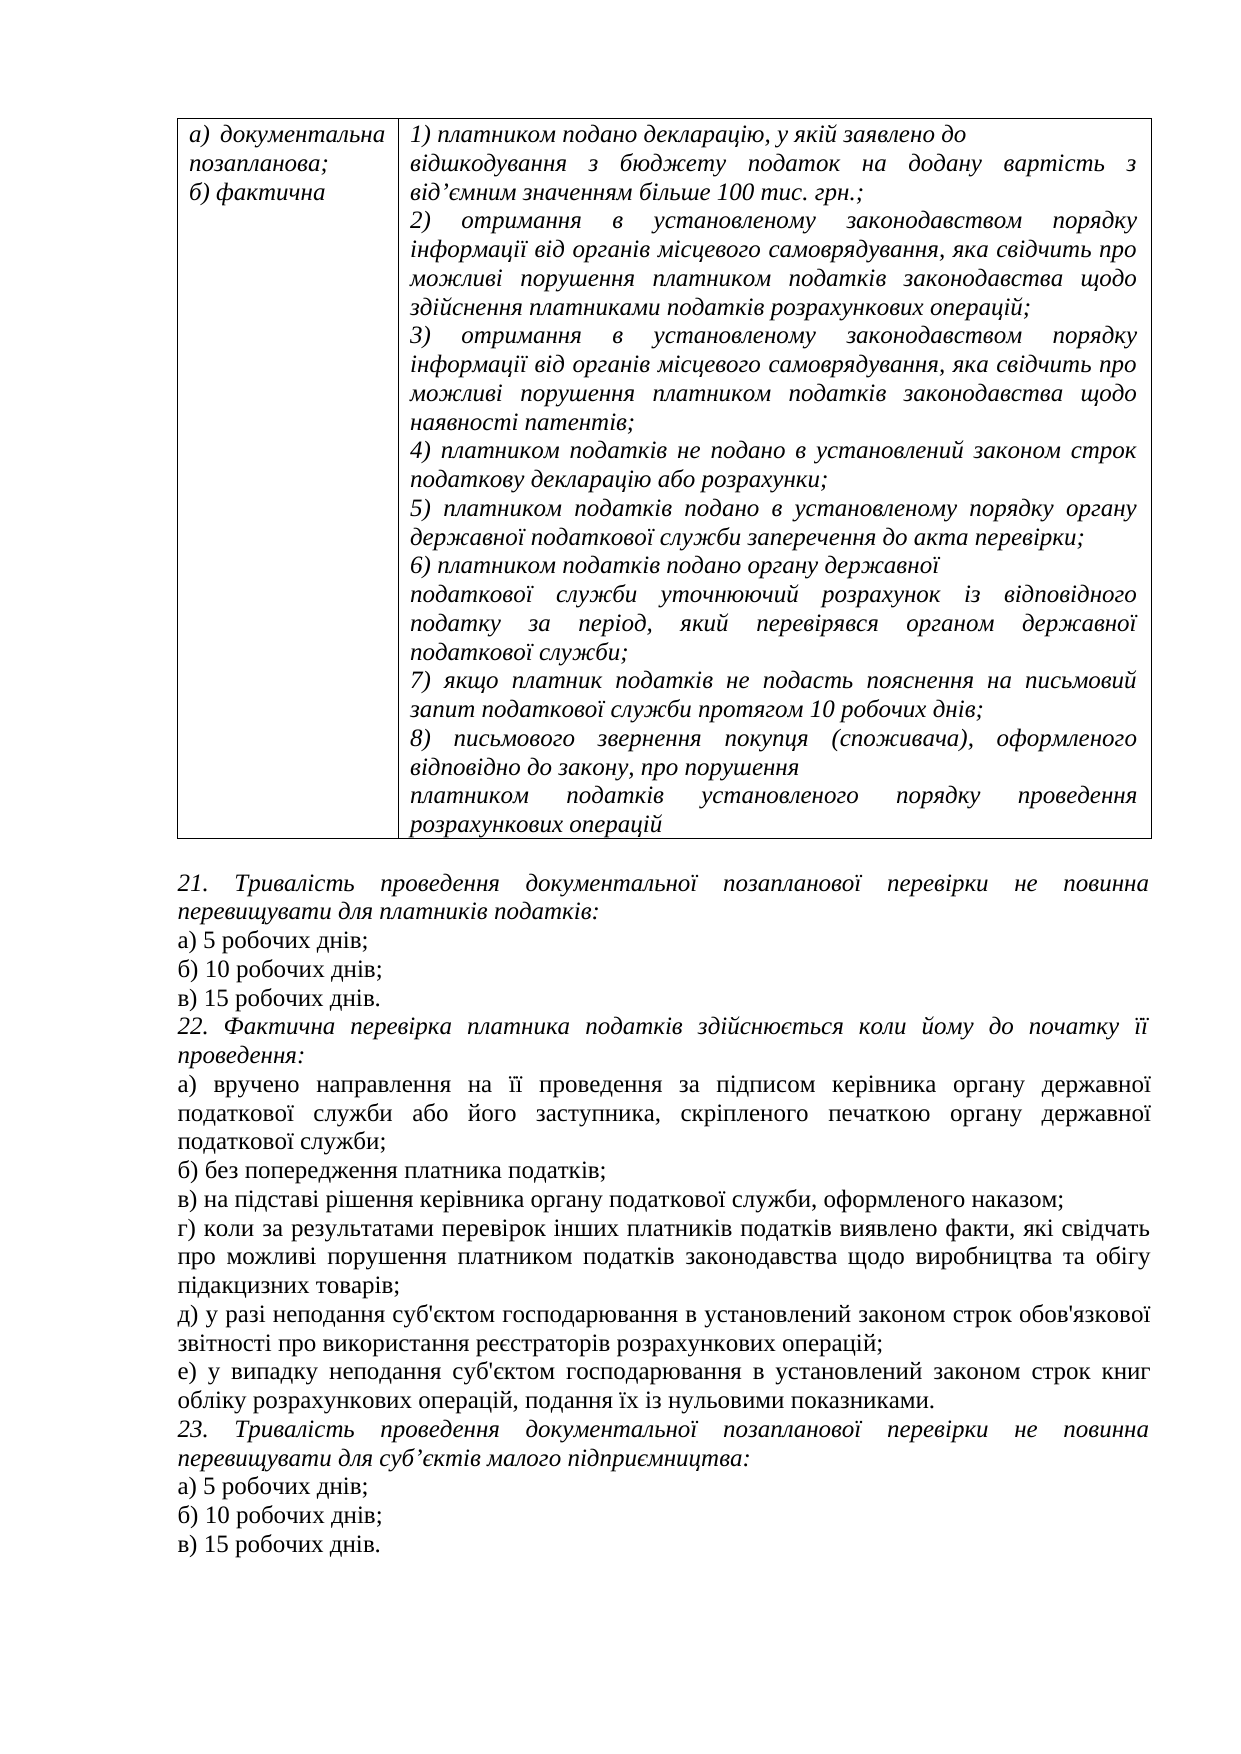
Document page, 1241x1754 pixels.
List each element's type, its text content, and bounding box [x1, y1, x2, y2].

text а) 5 робочих днів; [177, 1471, 1152, 1500]
text а) вручено направлення на її проведення за підписом керівника органу державної податкової служби або його заступника, скріпленого печаткою органу державної податкової служби; [177, 1069, 1152, 1155]
text 21. Тривалість проведення документальної позапланової перевірки не повинна перевищувати для платників податків: [177, 868, 1152, 925]
text б) 10 робочих днів; [177, 1500, 1152, 1529]
text в) на підставі рішення керівника органу податкової служби, оформленого наказом; [177, 1184, 1152, 1213]
text 23. Тривалість проведення документальної позапланової перевірки не повинна перевищувати для суб’єктів малого підприємництва: [177, 1414, 1152, 1471]
text в) 15 робочих днів. [177, 1529, 1152, 1558]
table_cell 1) платником подано декларацію, у якій заявлено до відшкодування з бюджету податок на додану вартість з від’ємним значенням більше 100 тис. грн.; 2) отримання в установленому законодавством порядку інформації від органів місцевого самоврядування, яка свідчить про можливі порушення платником податків законодавства щодо здійснення платниками податків розрахункових операцій; 3) отримання в установленому законодавством порядку інформації від органів місцевого самоврядування, яка свідчить про можливі порушення платником податків законодавства щодо наявності патентів; 4) платником податків не подано в установлений законом строк податкову декларацію або розрахунки; 5) платником податків подано в установленому порядку органу державної податкової служби заперечення до акта перевірки; 6) платником податків подано органу державної податкової служби уточнюючий розрахунок із відповідного податку за період, який перевірявся органом державної податкової служби; 7) якщо платник податків не подасть пояснення на письмовий запит податкової служби протягом 10 робочих днів; 8) письмового звернення покупця (споживача), оформленого відповідно до закону, про порушення платником податків установленого порядку проведення розрахункових операцій [399, 119, 1151, 838]
text б) 10 робочих днів; [177, 954, 1152, 983]
text а) 5 робочих днів; [177, 925, 1152, 954]
table_cell а) документальна позапланова; б) фактична [178, 119, 398, 838]
text г) коли за результатами перевірок інших платників податків виявлено факти, які свідчать про можливі порушення платником податків законодавства щодо виробництва та обігу підакцизних товарів; [177, 1213, 1152, 1299]
text в) 15 робочих днів. [177, 983, 1152, 1011]
text д) у разі неподання суб'єктом господарювання в установлений законом строк обов'язкової звітності про використання реєстраторів розрахункових операцій; [177, 1299, 1152, 1356]
text е) у випадку неподання суб'єктом господарювання в установлений законом строк книг обліку розрахункових операцій, подання їх із нульовими показниками. [177, 1356, 1152, 1414]
text 22. Фактична перевірка платника податків здійснюється коли йому до початку її проведення: [177, 1011, 1152, 1069]
text б) без попередження платника податків; [177, 1155, 1152, 1184]
